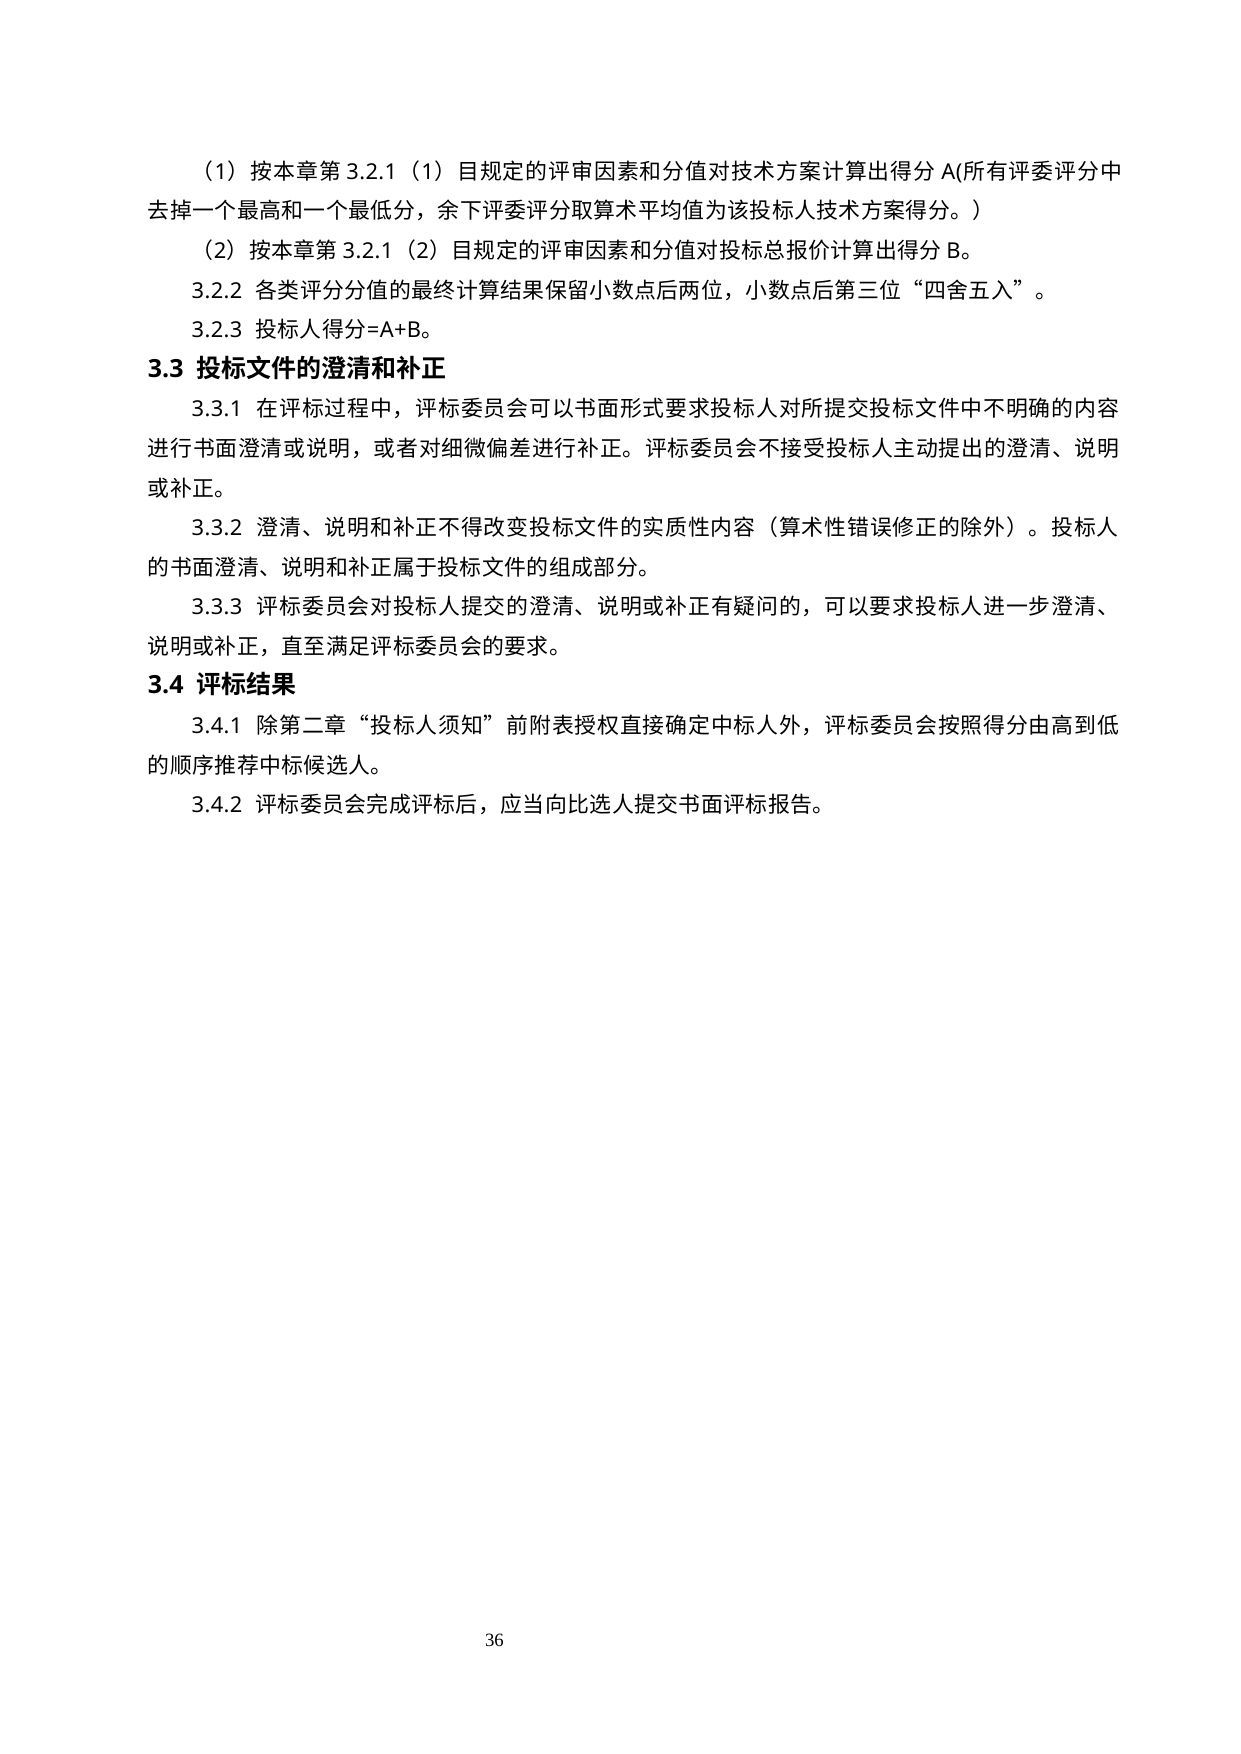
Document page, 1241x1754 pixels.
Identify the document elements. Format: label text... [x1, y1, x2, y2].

text 3.4 评标结果 [148, 662, 1122, 702]
text （1）按本章第3.2.1（1）目规定的评审因素和分值对技术方案计算出得分A(所有评委评分中去掉一个最高和一个最低分，余下评委评分取算术平均值为该投标人技术方案得分。） [148, 148, 1122, 227]
text 3.3 投标文件的澄清和补正 [148, 346, 1122, 385]
text 3.4.2 评标委员会完成评标后，应当向比选人提交书面评标报告。 [148, 781, 1122, 821]
text 3.2.2 各类评分分值的最终计算结果保留小数点后两位，小数点后第三位“四舍五入”。 [148, 266, 1122, 306]
text 3.4.1 除第二章“投标人须知”前附表授权直接确定中标人外，评标委员会按照得分由高到低的顺序推荐中标候选人。 [148, 702, 1122, 781]
text 3.3.3 评标委员会对投标人提交的澄清、说明或补正有疑问的，可以要求投标人进一步澄清、说明或补正，直至满足评标委员会的要求。 [148, 583, 1122, 662]
text 3.2.3 投标人得分=A+B。 [148, 306, 1122, 346]
text 3.3.2 澄清、说明和补正不得改变投标文件的实质性内容（算术性错误修正的除外）。投标人的书面澄清、说明和补正属于投标文件的组成部分。 [148, 504, 1122, 583]
text 3.3.1 在评标过程中，评标委员会可以书面形式要求投标人对所提交投标文件中不明确的内容进行书面澄清或说明，或者对细微偏差进行补正。评标委员会不接受投标人主动提出的澄清、说明或补正。 [148, 385, 1122, 504]
text （2）按本章第3.2.1（2）目规定的评审因素和分值对投标总报价计算出得分B。 [148, 227, 1122, 266]
